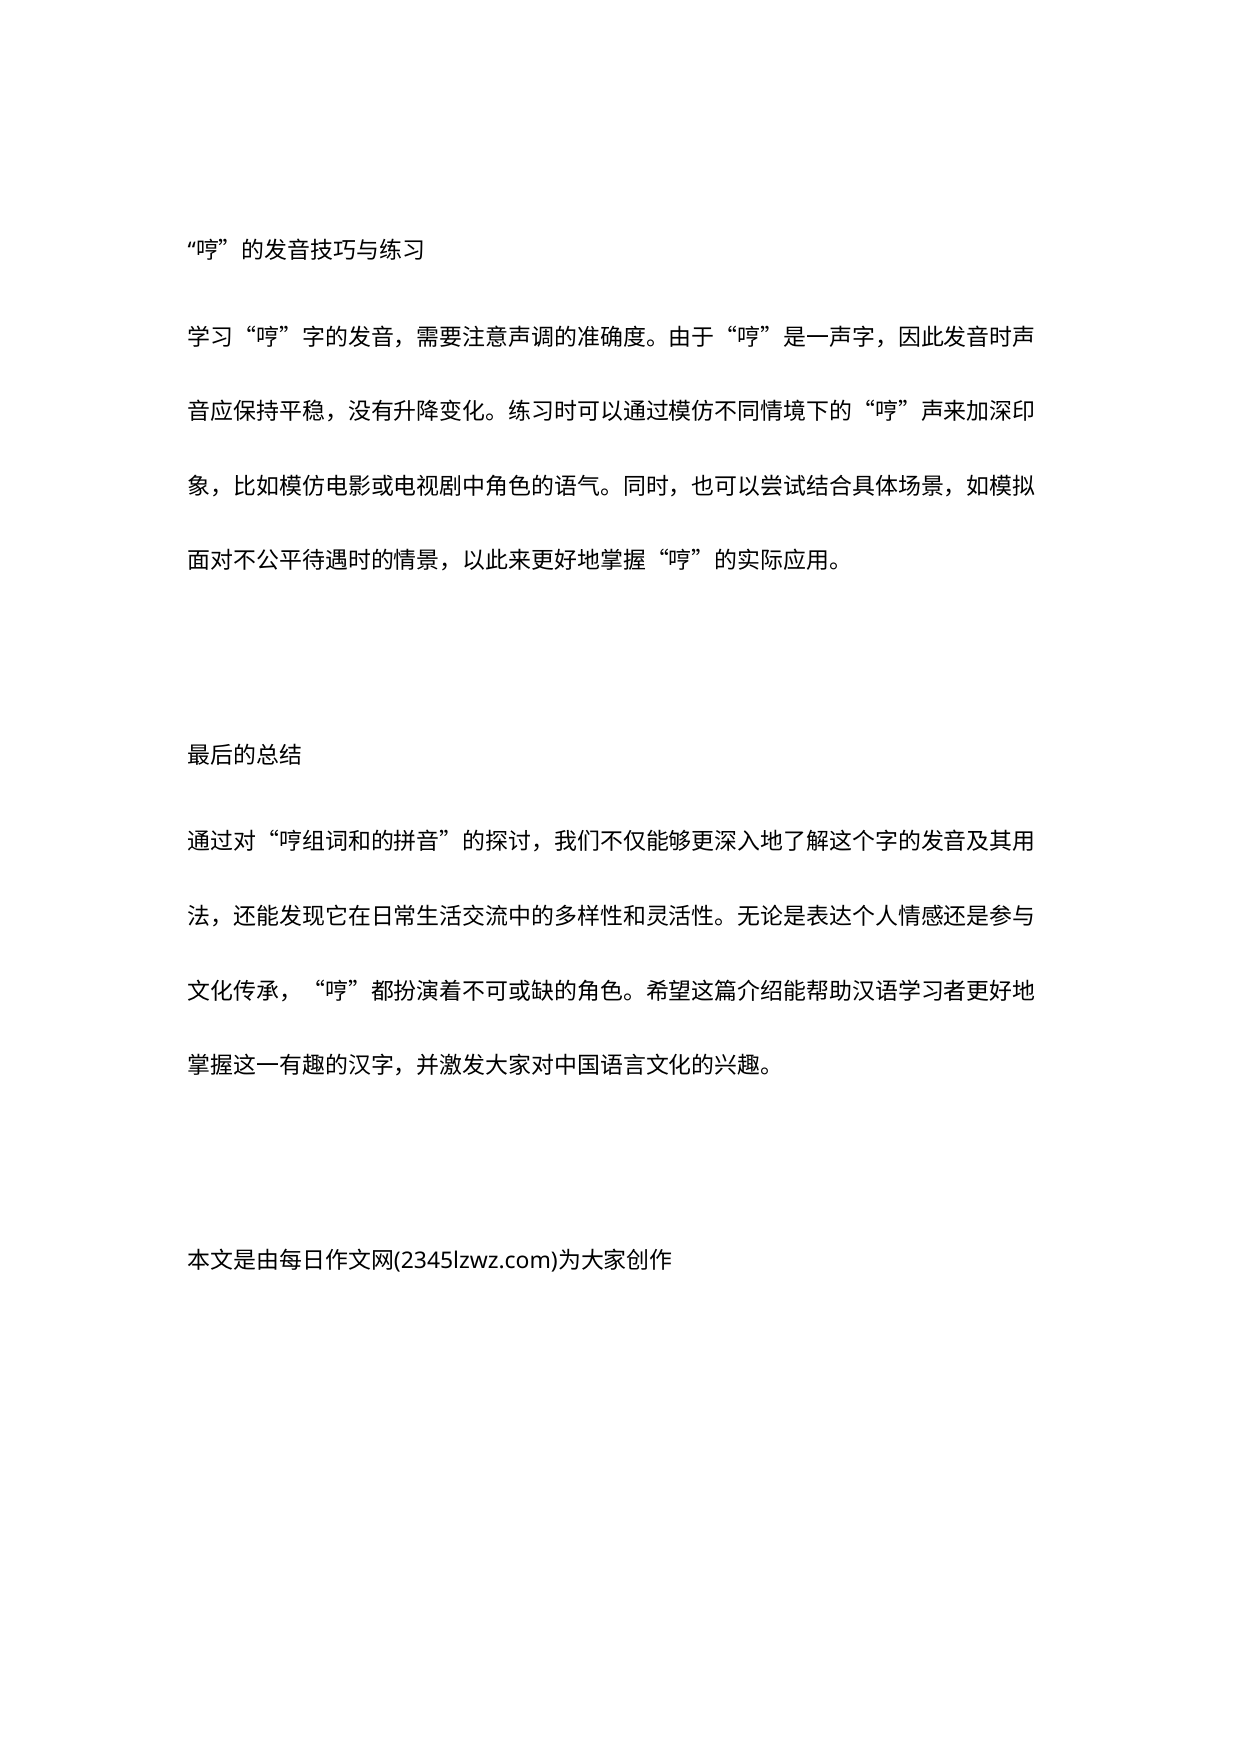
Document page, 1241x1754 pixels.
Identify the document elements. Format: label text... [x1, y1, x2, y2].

text “哼”的发音技巧与练习 [187, 216, 1053, 281]
text 本文是由每日作文网(2345lzwz.com)为大家创作 [187, 1226, 1053, 1291]
text 学习“哼”字的发音，需要注意声调的准确度。由于“哼”是一声字，因此发音时声音应保持平稳，没有升降变化。练习时可以通过模仿不同情境下的“哼”声来加深印象，比如模仿电影或电视剧中角色的语气。同时，也可以尝试结合具体场景，如模拟面对不公平待遇时的情景，以此来更好地掌握“哼”的实际应用。 [187, 302, 1053, 592]
text 最后的总结 [187, 721, 1053, 786]
text 通过对“哼组词和的拼音”的探讨，我们不仅能够更深入地了解这个字的发音及其用法，还能发现它在日常生活交流中的多样性和灵活性。无论是表达个人情感还是参与文化传承，“哼”都扮演着不可或缺的角色。希望这篇介绍能帮助汉语学习者更好地掌握这一有趣的汉字，并激发大家对中国语言文化的兴趣。 [187, 807, 1053, 1096]
